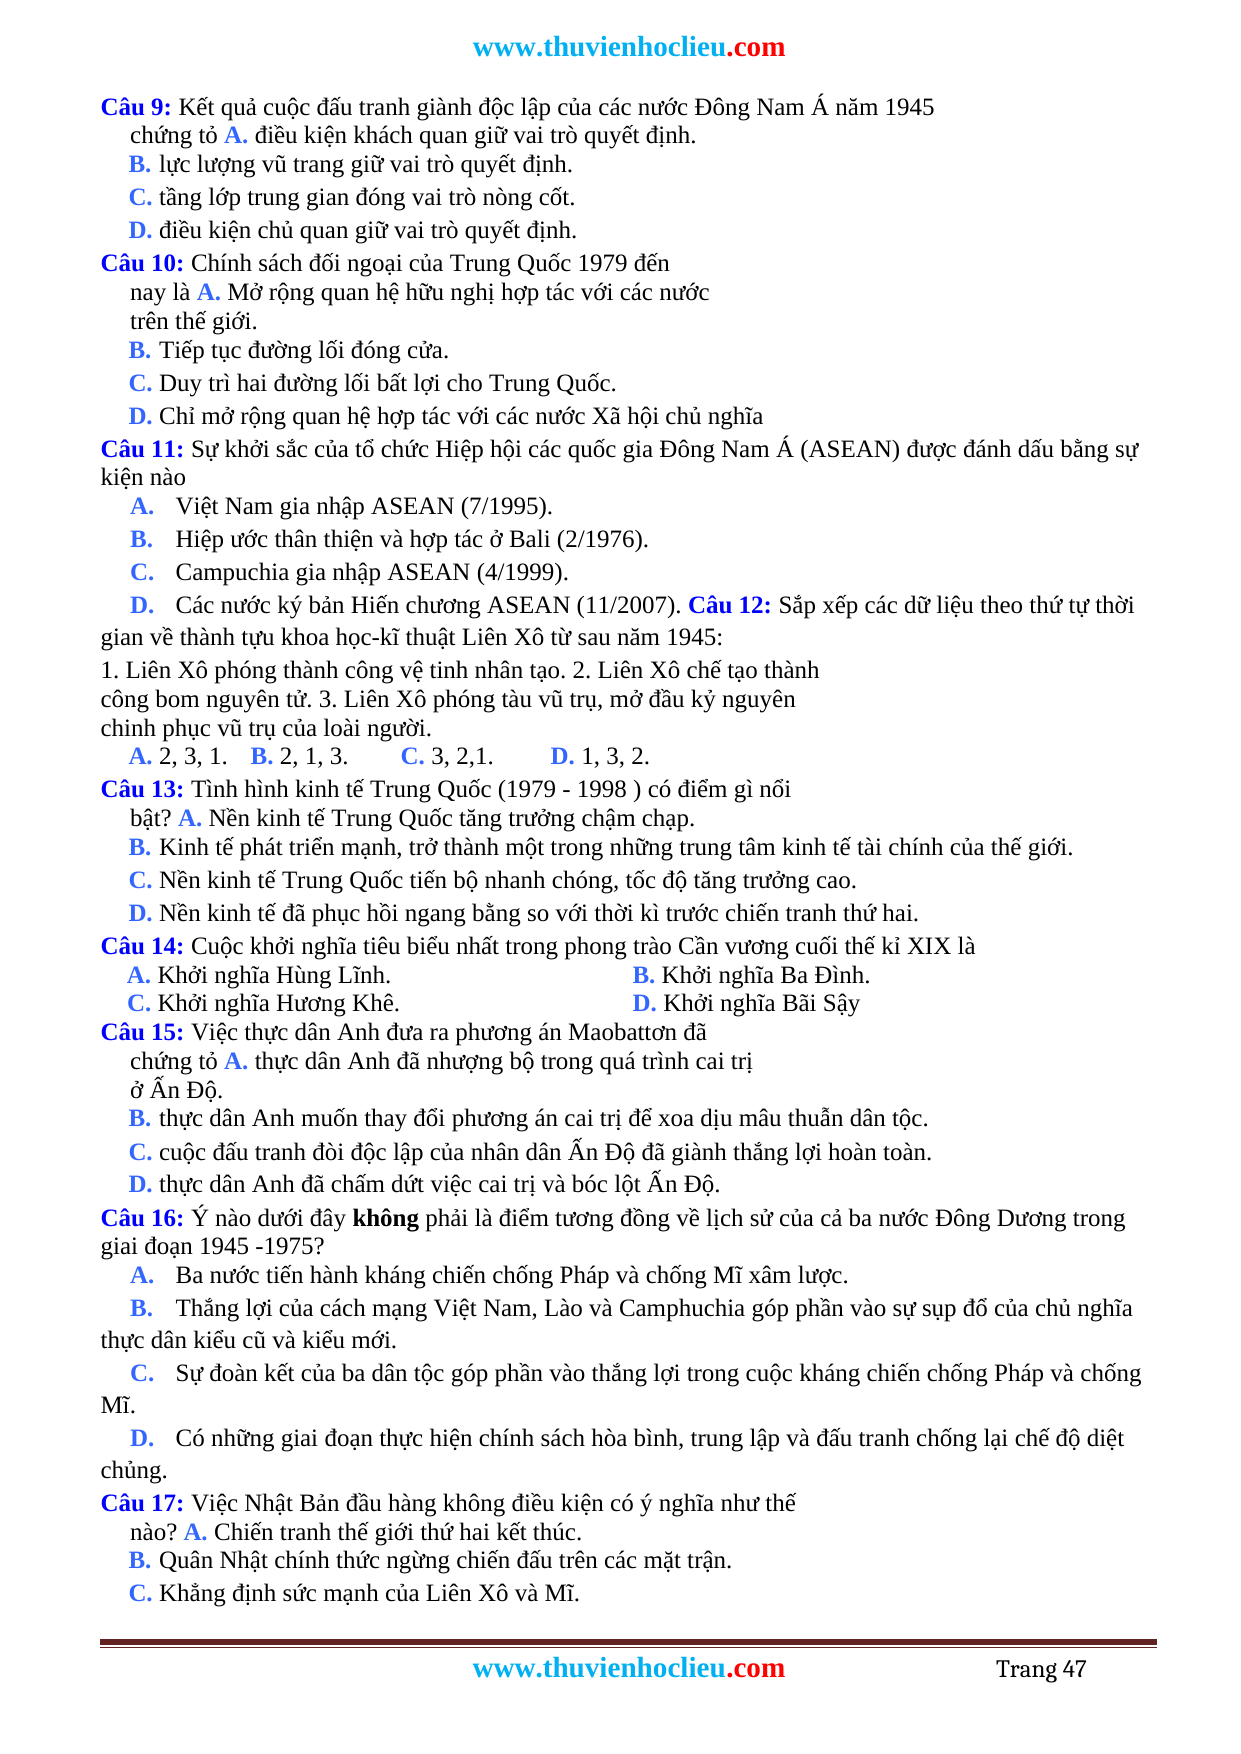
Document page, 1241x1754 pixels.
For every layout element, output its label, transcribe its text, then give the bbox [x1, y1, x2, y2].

list Quân Nhật chính thức ngừng chiến đấu trên các mặt trận. [128, 1545, 1157, 1574]
list Kinh tế phát triển mạnh, trở thành một trong những trung tâm kinh tế tài chính của thế giới. [128, 832, 1157, 861]
text Câu 15: Việc thực dân Anh đưa ra phương án Maobattơn đã chứng tỏ A. thực dân Anh đã nhượng bộ trong quá trình cai trị ở Ấn Độ. [100, 1017, 766, 1103]
list Hiệp ước thân thiện và hợp tác ở Bali (2/1976). [100, 524, 1157, 553]
text Câu 17: Việc Nhật Bản đầu hàng không điều kiện có ý nghĩa như thế nào? A. Chiến tranh thế giới thứ hai kết thúc. [100, 1488, 814, 1545]
list thực dân Anh đã chấm dứt việc cai trị và bóc lột Ấn Độ. [128, 1169, 1157, 1198]
text Câu 11: Sự khởi sắc của tổ chức Hiệp hội các quốc gia Đông Nam Á (ASEAN) được đánh dấu bằng sự kiện nào [100, 434, 1157, 491]
list cuộc đấu tranh đòi độc lập của nhân dân Ấn Độ đã giành thắng lợi hoàn toàn. [128, 1137, 1157, 1165]
text Câu 16: Ý nào dưới đây không phải là điểm tương đồng về lịch sử của cả ba nước Đông Dương trong giai đoạn 1945 -1975? [100, 1203, 1157, 1260]
list lực lượng vũ trang giữ vai trò quyết định. [128, 149, 1157, 178]
list Nền kinh tế Trung Quốc tiến bộ nhanh chóng, tốc độ tăng trưởng cao. [128, 865, 1157, 894]
list Các nước ký bản Hiến chương ASEAN (11/2007). Câu 12: Sắp xếp các dữ liệu theo thứ tự thời gian về thành tựu khoa học-kĩ thuật Liên Xô từ sau năm 1945: [100, 590, 1157, 651]
text Câu 10: Chính sách đối ngoại của Trung Quốc 1979 đến nay là A. Mở rộng quan hệ hữu nghị hợp tác với các nước trên thế giới. [100, 248, 712, 335]
list Việt Nam gia nhập ASEAN (7/1995). [100, 491, 1157, 520]
list Khẳng định sức mạnh của Liên Xô và Mĩ. [128, 1578, 1157, 1607]
list Ba nước tiến hành kháng chiến chống Pháp và chống Mĩ xâm lược. [100, 1260, 1157, 1289]
list Có những giai đoạn thực hiện chính sách hòa bình, trung lập và đấu tranh chống lại chế độ diệt chủng. [100, 1423, 1157, 1483]
list Tiếp tục đường lối đóng cửa. [128, 335, 1157, 363]
list tầng lớp trung gian đóng vai trò nòng cốt. [128, 182, 1157, 211]
list Thắng lợi của cách mạng Việt Nam, Lào và Camphuchia góp phần vào sự sụp đổ của chủ nghĩa thực dân kiểu cũ và kiểu mới. [100, 1293, 1157, 1354]
list Chỉ mở rộng quan hệ hợp tác với các nước Xã hội chủ nghĩa [128, 401, 1157, 429]
list Nền kinh tế đã phục hồi ngang bằng so với thời kì trước chiến tranh thứ hai. [128, 898, 1157, 927]
text C. Khởi nghĩa Hương Khê. D. Khởi nghĩa Bãi Sậy [100, 988, 1157, 1017]
list 2, 3, 1. B. 2, 1, 3. C. 3, 2,1. D. 1, 3, 2. [128, 741, 1157, 770]
text Câu 13: Tình hình kinh tế Trung Quốc (1979 - 1998 ) có điểm gì nổi bật? A. Nền kinh tế Trung Quốc tăng trưởng chậm chạp. [100, 774, 804, 832]
text Câu 9: Kết quả cuộc đấu tranh giành độc lập của các nước Đông Nam Á năm 1945 chứng tỏ A. điều kiện khách quan giữ vai trò quyết định. [100, 92, 994, 149]
list Campuchia gia nhập ASEAN (4/1999). [100, 557, 1157, 586]
list thực dân Anh muốn thay đổi phương án cai trị để xoa dịu mâu thuẫn dân tộc. [128, 1103, 1157, 1132]
list Sự đoàn kết của ba dân tộc góp phần vào thắng lợi trong cuộc kháng chiến chống Pháp và chống Mĩ. [100, 1358, 1157, 1419]
text Câu 14: Cuộc khởi nghĩa tiêu biểu nhất trong phong trào Cần vương cuối thế kỉ XIX là [100, 931, 1157, 960]
list Duy trì hai đường lối bất lợi cho Trung Quốc. [128, 368, 1157, 396]
list điều kiện chủ quan giữ vai trò quyết định. [128, 215, 1157, 244]
text A. Khởi nghĩa Hùng Lĩnh. B. Khởi nghĩa Ba Đình. [100, 960, 1157, 988]
text 1. Liên Xô phóng thành công vệ tinh nhân tạo. 2. Liên Xô chế tạo thành công bom nguyên tử. 3. Liên Xô phóng tàu vũ trụ, mở đầu kỷ nguyên chinh phục vũ trụ của loài người. [100, 655, 849, 741]
